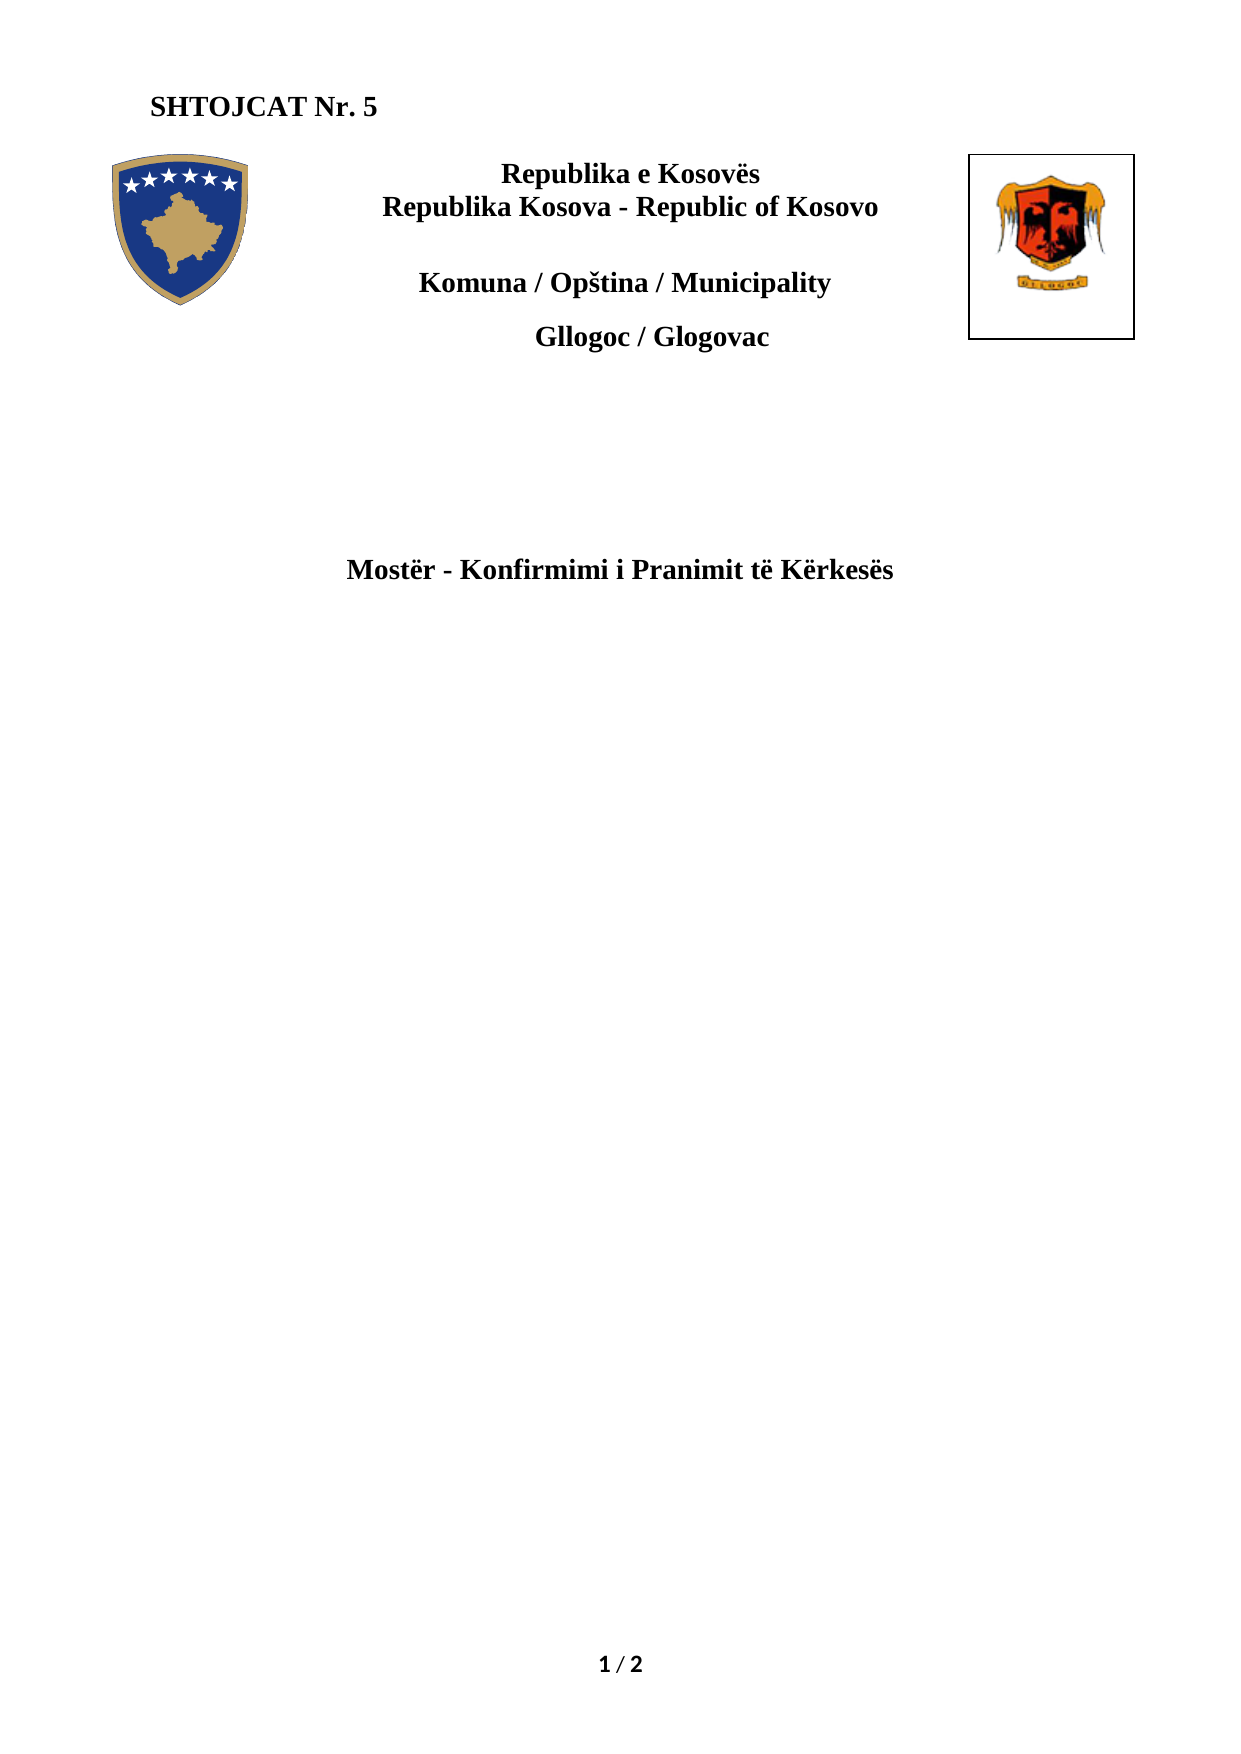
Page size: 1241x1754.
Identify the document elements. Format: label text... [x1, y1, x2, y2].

text Komuna / Opština / Municipality [150, 271, 968, 298]
text SHTOJCAT Nr. 5 [150, 89, 1090, 122]
title Gllogoc / Glogovac [150, 319, 1090, 352]
text Republika Kosova - Republic of Kosovo [150, 189, 968, 223]
text Mostër - Konfirmimi i Pranimit të Kërkesës [150, 552, 1090, 585]
picture [993, 162, 1110, 308]
text Republika e Kosovës [150, 156, 968, 189]
